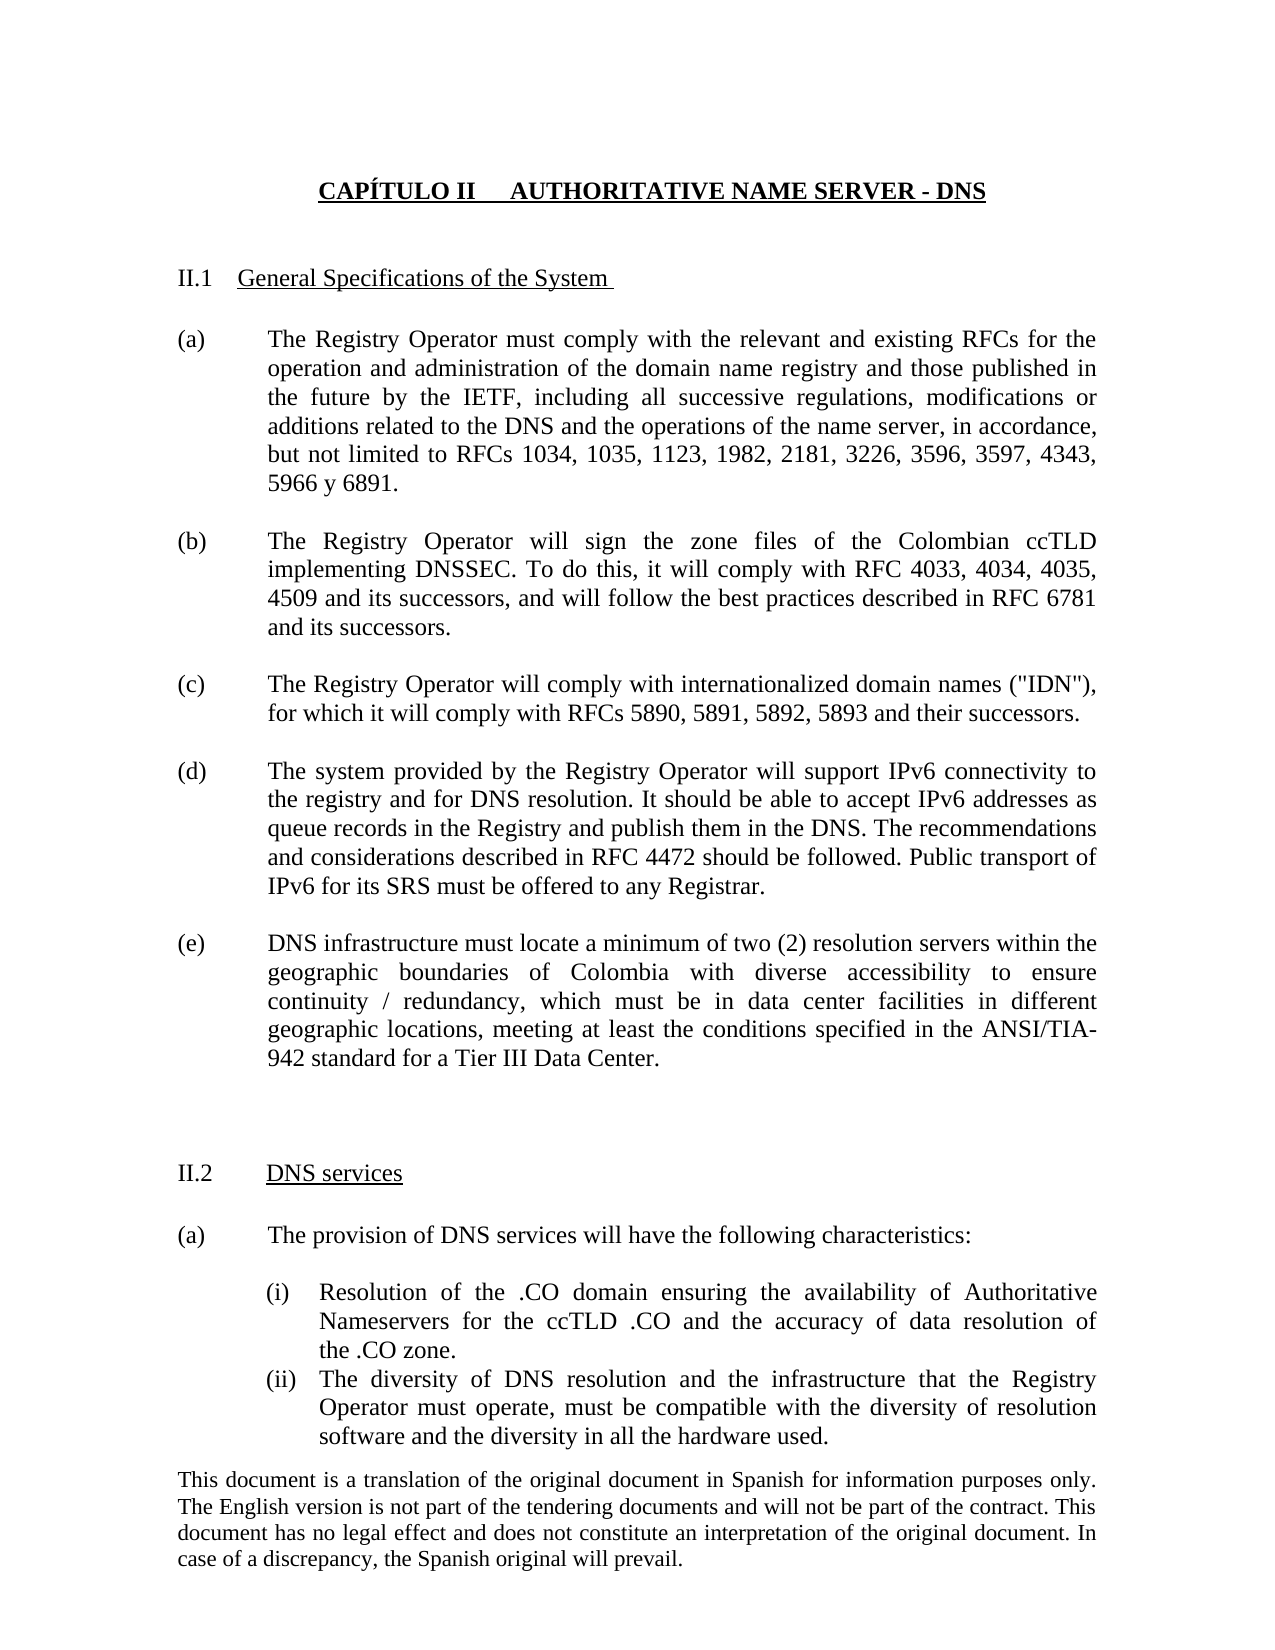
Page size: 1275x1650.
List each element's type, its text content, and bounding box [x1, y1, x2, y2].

list The Registry Operator must comply with the relevant and existing RFCs for the operation and administration of the domain name registry and those published in the future by the IETF, including all successive regulations, modifications or additions related to the DNS and the operations of the name server, in accordance, but not limited to RFCs 1034, 1035, 1123, 1982, 2181, 3226, 3596, 3597, 4343, 5966 y 6891. [177, 324, 1098, 497]
list Resolution of the .CO domain ensuring the availability of Authoritative Nameservers for the ccTLD .CO and the accuracy of data resolution of the .CO zone. [266, 1277, 1098, 1364]
subtitle General Specifications of the System [177, 263, 1098, 291]
subtitle AUTHORITATIVE NAME SERVER - DNS [207, 176, 1098, 205]
subtitle DNS services [177, 1158, 1098, 1187]
list DNS infrastructure must locate a minimum of two (2) resolution servers within the geographic boundaries of Colombia with diverse accessibility to ensure continuity / redundancy, which must be in data center facilities in different geographic locations, meeting at least the conditions specified in the ANSI/TIA-942 standard for a Tier III Data Center. [177, 928, 1098, 1072]
list The diversity of DNS resolution and the infrastructure that the Registry Operator must operate, must be compatible with the diversity of resolution software and the diversity in all the hardware used. [266, 1364, 1098, 1450]
list The provision of DNS services will have the following characteristics: [177, 1220, 1098, 1249]
list The system provided by the Registry Operator will support IPv6 connectivity to the registry and for DNS resolution. It should be able to accept IPv6 addresses as queue records in the Registry and publish them in the DNS. The recommendations and considerations described in RFC 4472 should be followed. Public transport of IPv6 for its SRS must be offered to any Registrar. [177, 756, 1098, 899]
list The Registry Operator will sign the zone files of the Colombian ccTLD implementing DNSSEC. To do this, it will comply with RFC 4033, 4034, 4035, 4509 and its successors, and will follow the best practices described in RFC 6781 and its successors. [177, 526, 1098, 641]
list The Registry Operator will comply with internationalized domain names ("IDN"), for which it will comply with RFCs 5890, 5891, 5892, 5893 and their successors. [177, 669, 1098, 727]
